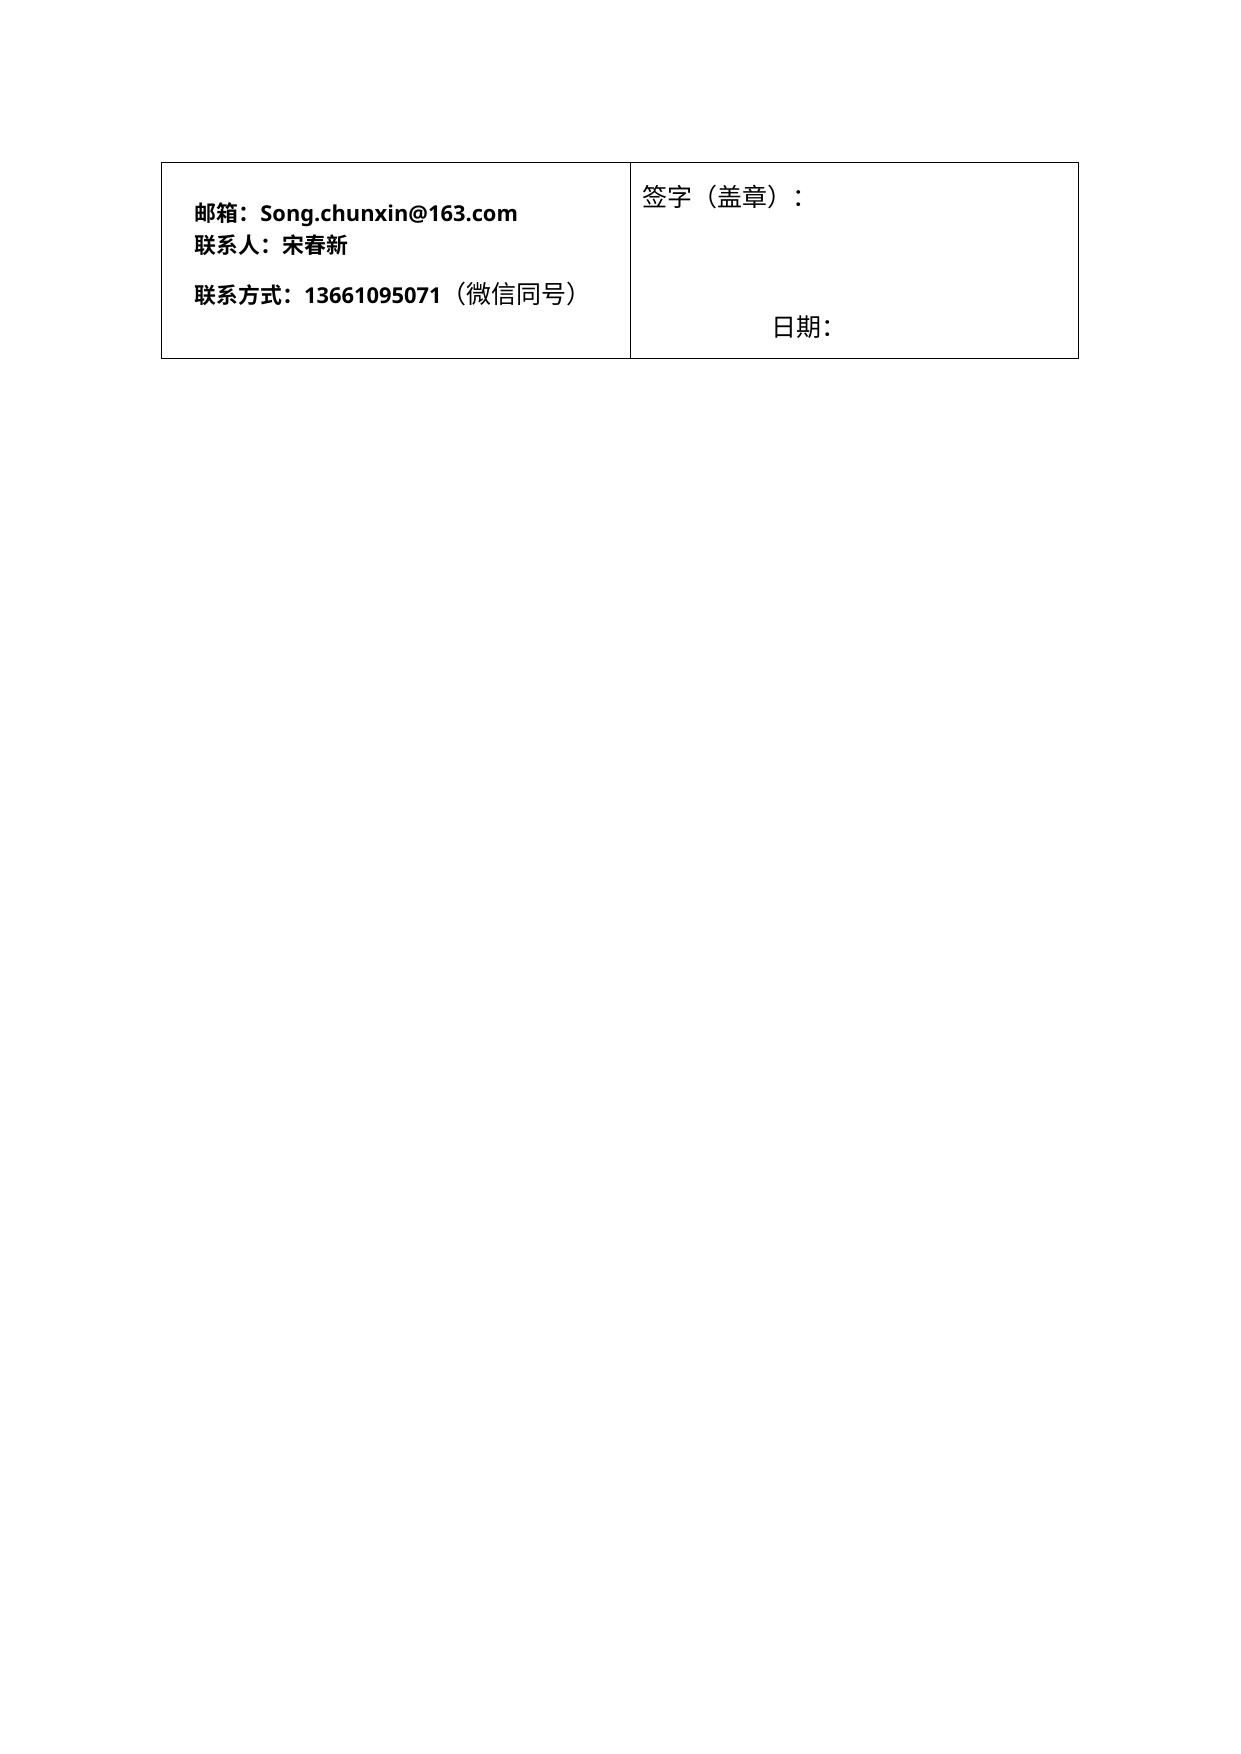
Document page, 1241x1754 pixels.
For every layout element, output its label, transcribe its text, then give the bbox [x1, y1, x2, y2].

table_cell 邮箱：Song.chunxin@163.com 联系人：宋春新 联系方式：13661095071（微信同号） [162, 163, 630, 358]
table_cell 签字（盖章）： 日期： [631, 163, 1078, 358]
